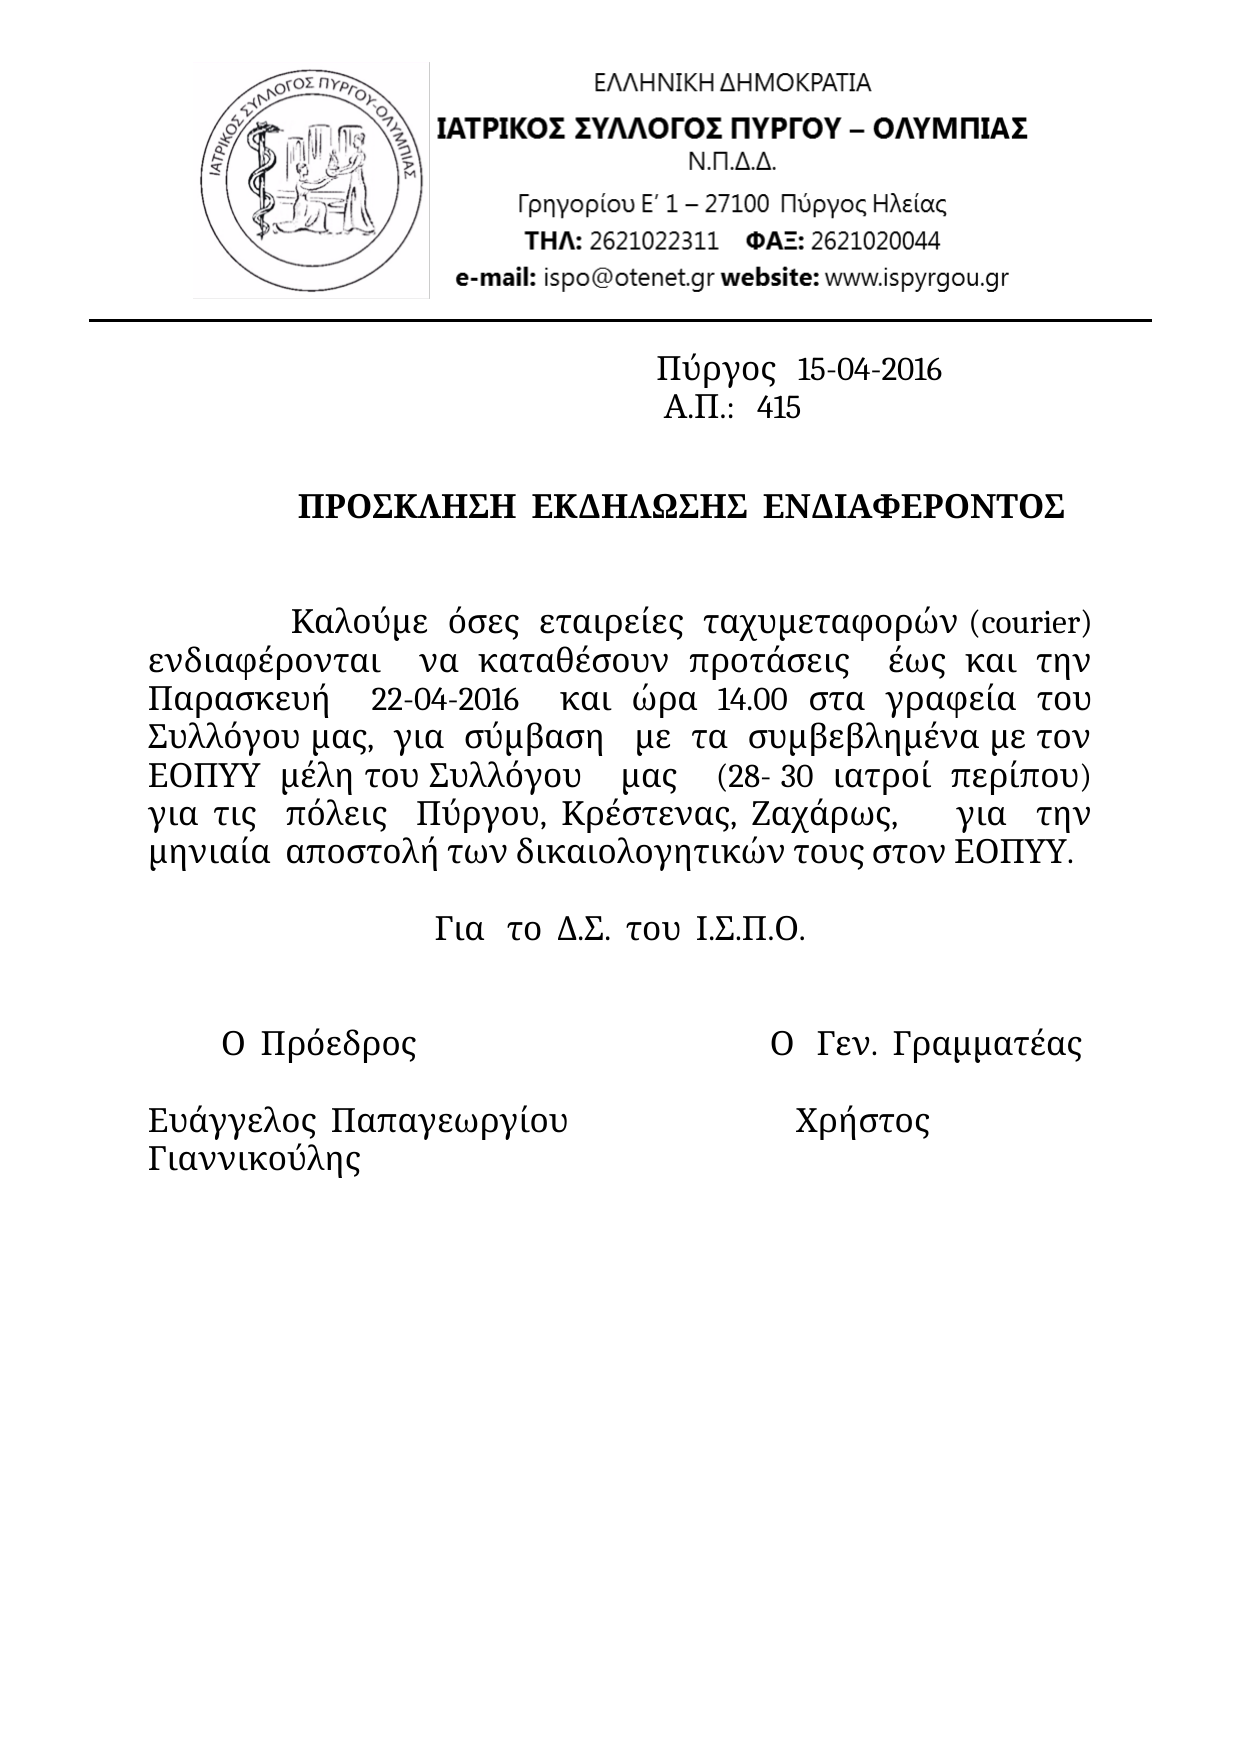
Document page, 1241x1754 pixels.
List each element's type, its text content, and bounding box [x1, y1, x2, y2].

text Πύργος 15-04-2016 [148, 350, 1092, 388]
text Ο Πρόεδρος Ο Γεν. Γραμματέας [148, 1026, 1092, 1064]
text Ευάγγελος Παπαγεωργίου Χρήστος Γιαννικούλης [148, 1102, 1092, 1179]
picture [193, 58, 1047, 306]
text Καλούμε όσες εταιρείες ταχυμεταφορών (courier) ενδιαφέρονται να καταθέσουν προτάσεις έως και την Παρασκευή 22-04-2016 και ώρα 14.00 στα γραφεία του Συλλόγου μας, για σύμβαση με τα συμβεβλημένα με τον ΕΟΠΥΥ μέλη του Συλλόγου μας (28- 30 ιατροί περίπου) για τις πόλεις Πύργου, Κρέστενας, Ζαχάρως, για την μηνιαία αποστολή των δικαιολογητικών τους στον ΕΟΠΥΥ. [148, 604, 1092, 872]
text Για το Δ.Σ. του Ι.Σ.Π.Ο. [148, 911, 1092, 949]
text Α.Π.: 415 [148, 388, 1092, 427]
text ΠΡΟΣΚΛΗΣΗ ΕΚΔΗΛΩΣΗΣ ΕΝΔΙΑΦΕΡΟΝΤΟΣ [223, 489, 1092, 527]
